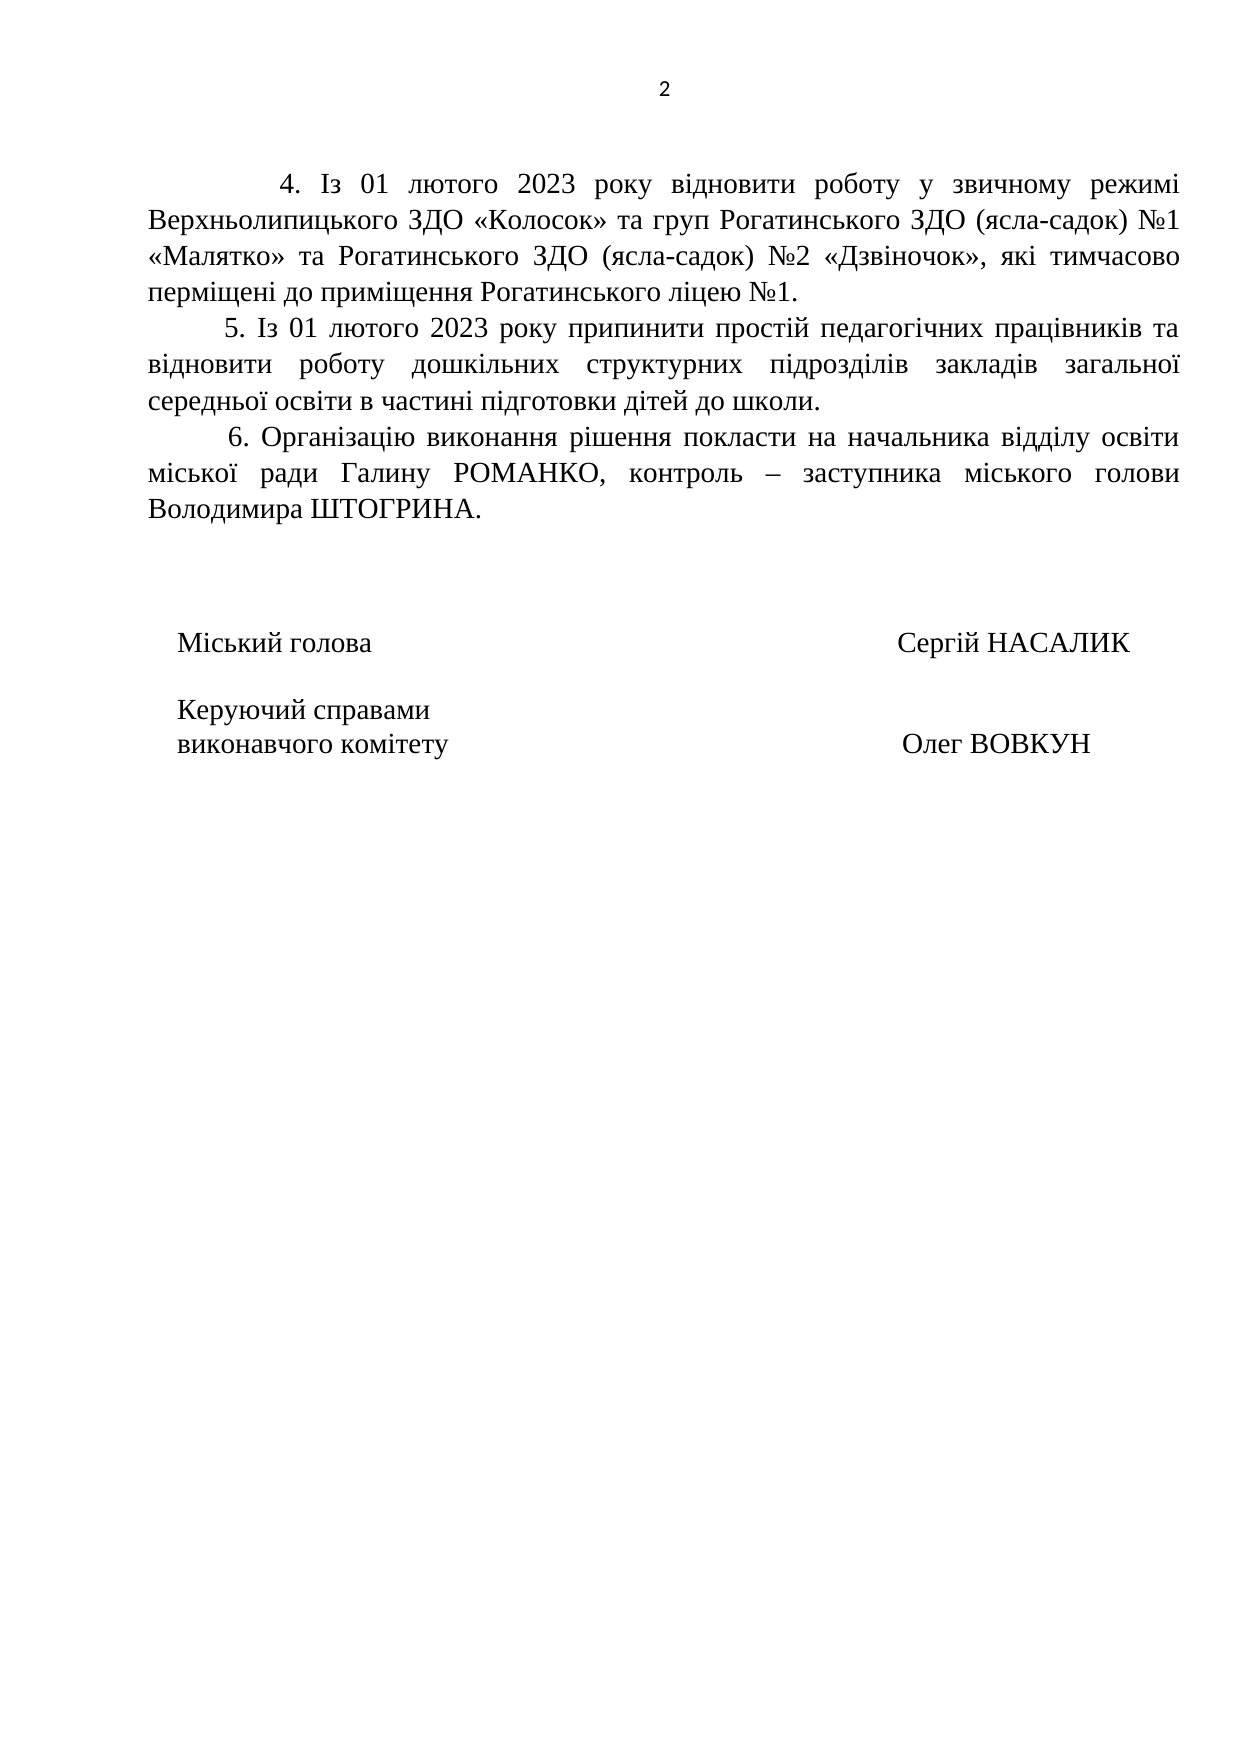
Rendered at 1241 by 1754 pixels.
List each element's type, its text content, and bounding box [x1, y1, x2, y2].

text Міський голова Сергій НАСАЛИК [148, 625, 1181, 659]
text 6. Організацію виконання рішення покласти на начальника відділу освіти міської ради Галину РОМАНКО, контроль – заступника міського голови Володимира ШТОГРИНА. [148, 419, 1181, 525]
text 4. Із 01 лютого 2023 року відновити роботу у звичному режимі Верхньолипицького ЗДО «Колосок» та груп Рогатинського ЗДО (ясла-садок) №1 «Малятко» та Рогатинського ЗДО (ясла-садок) №2 «Дзвіночок», які тимчасово перміщені до приміщення Рогатинського ліцею №1. [148, 166, 1181, 308]
text виконавчого комітету Олег ВОВКУН [148, 726, 1181, 759]
text Керуючий справами [148, 692, 1181, 726]
text 5. Із 01 лютого 2023 року припинити простій педагогічних працівників та відновити роботу дошкільних структурних підрозділів закладів загальної середньої освіти в частині підготовки дітей до школи. [148, 311, 1181, 416]
